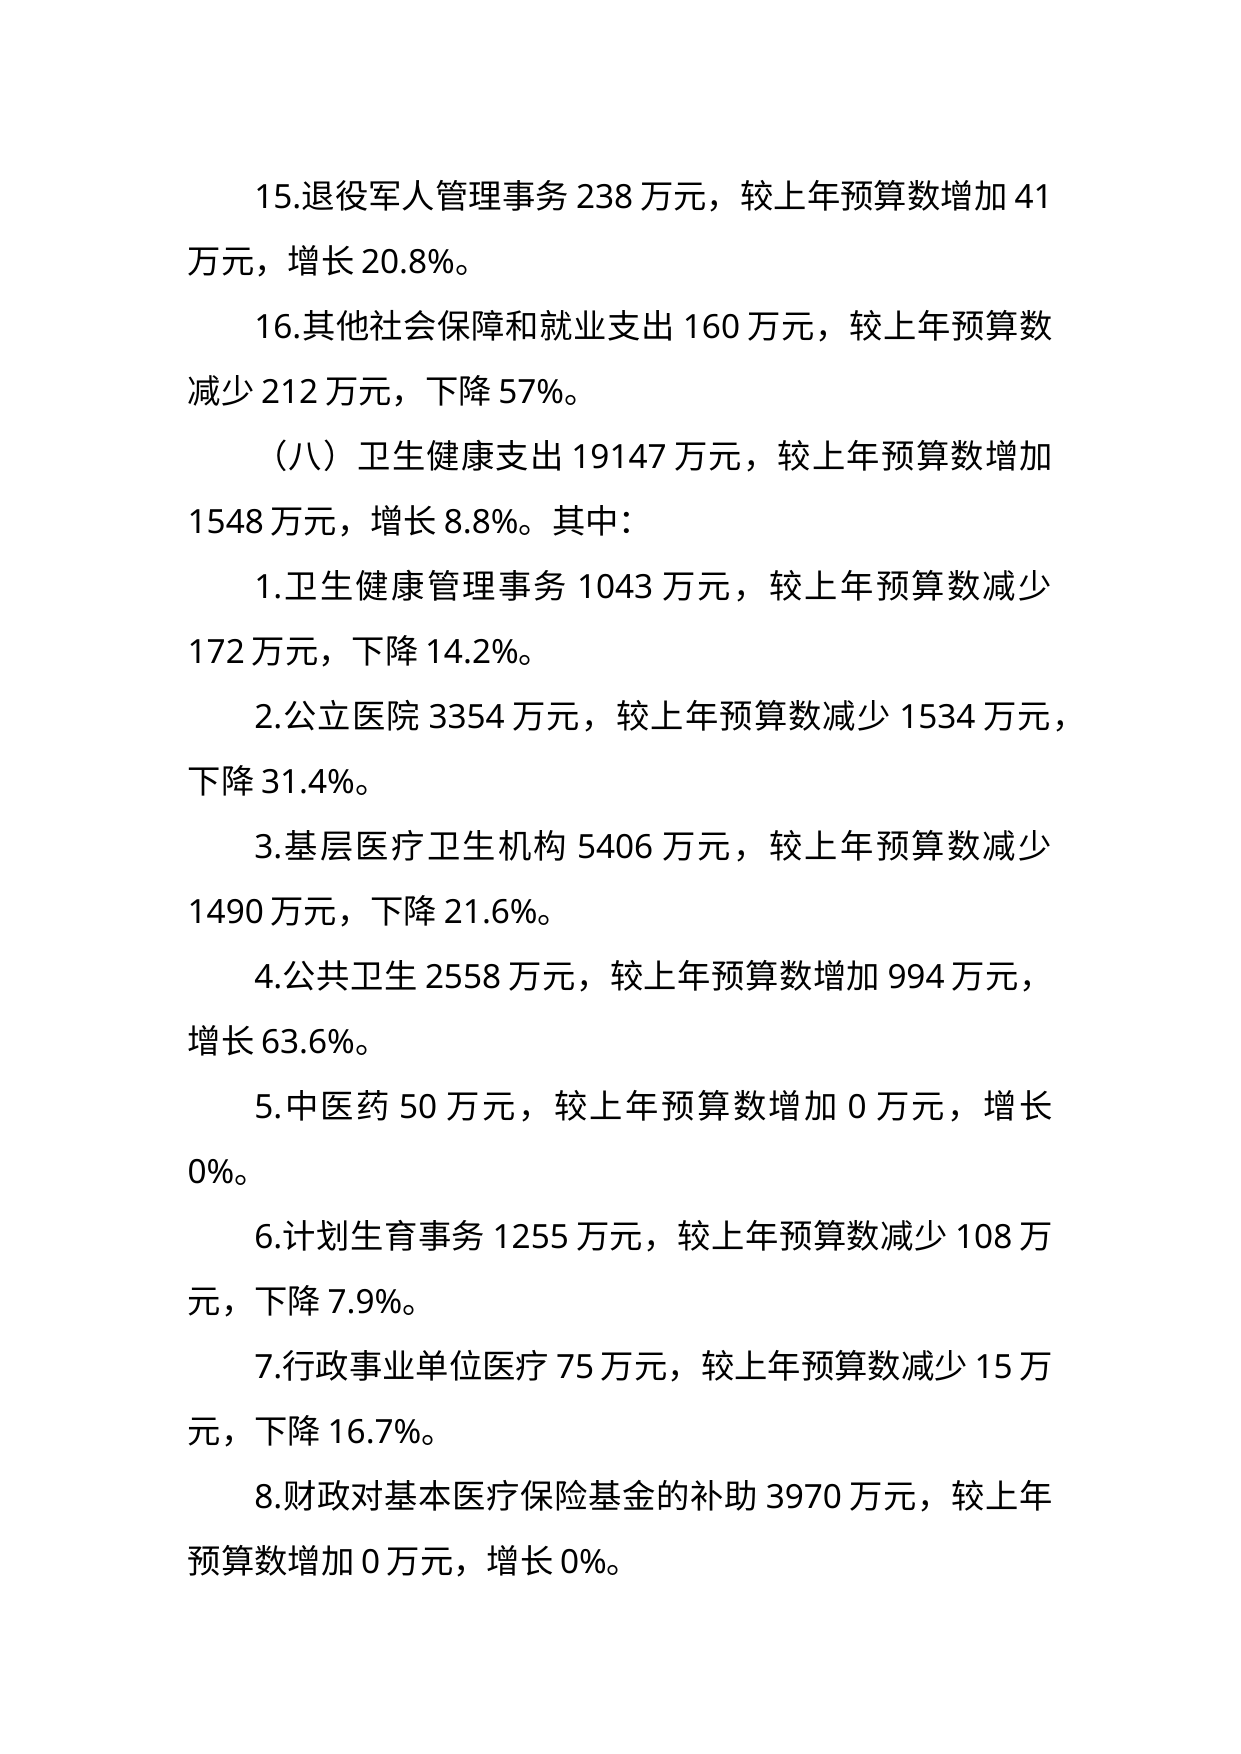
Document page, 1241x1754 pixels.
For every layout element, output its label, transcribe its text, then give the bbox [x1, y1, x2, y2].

text 8.财政对基本医疗保险基金的补助3970万元，较上年预算数增加0万元，增长0%。 [187, 1462, 1053, 1592]
text 4.公共卫生2558万元，较上年预算数增加994万元，增长63.6%。 [187, 942, 1053, 1072]
text 16.其他社会保障和就业支出160万元，较上年预算数减少212万元，下降57%。 [187, 292, 1053, 422]
text 15.退役军人管理事务238万元，较上年预算数增加41万元，增长20.8%。 [187, 162, 1053, 292]
text 5.中医药50万元，较上年预算数增加0万元，增长0%。 [187, 1072, 1053, 1202]
text 3.基层医疗卫生机构5406万元，较上年预算数减少1490万元，下降21.6%。 [187, 812, 1053, 942]
text （八）卫生健康支出19147万元，较上年预算数增加1548万元，增长8.8%。其中： [187, 422, 1053, 552]
text 7.行政事业单位医疗75万元，较上年预算数减少15万元，下降16.7%。 [187, 1332, 1053, 1462]
text 2.公立医院3354万元，较上年预算数减少1534万元，下降31.4%。 [187, 682, 1053, 812]
text 1.卫生健康管理事务1043万元，较上年预算数减少172万元，下降14.2%。 [187, 552, 1053, 682]
text 6.计划生育事务1255万元，较上年预算数减少108万元，下降7.9%。 [187, 1202, 1053, 1332]
